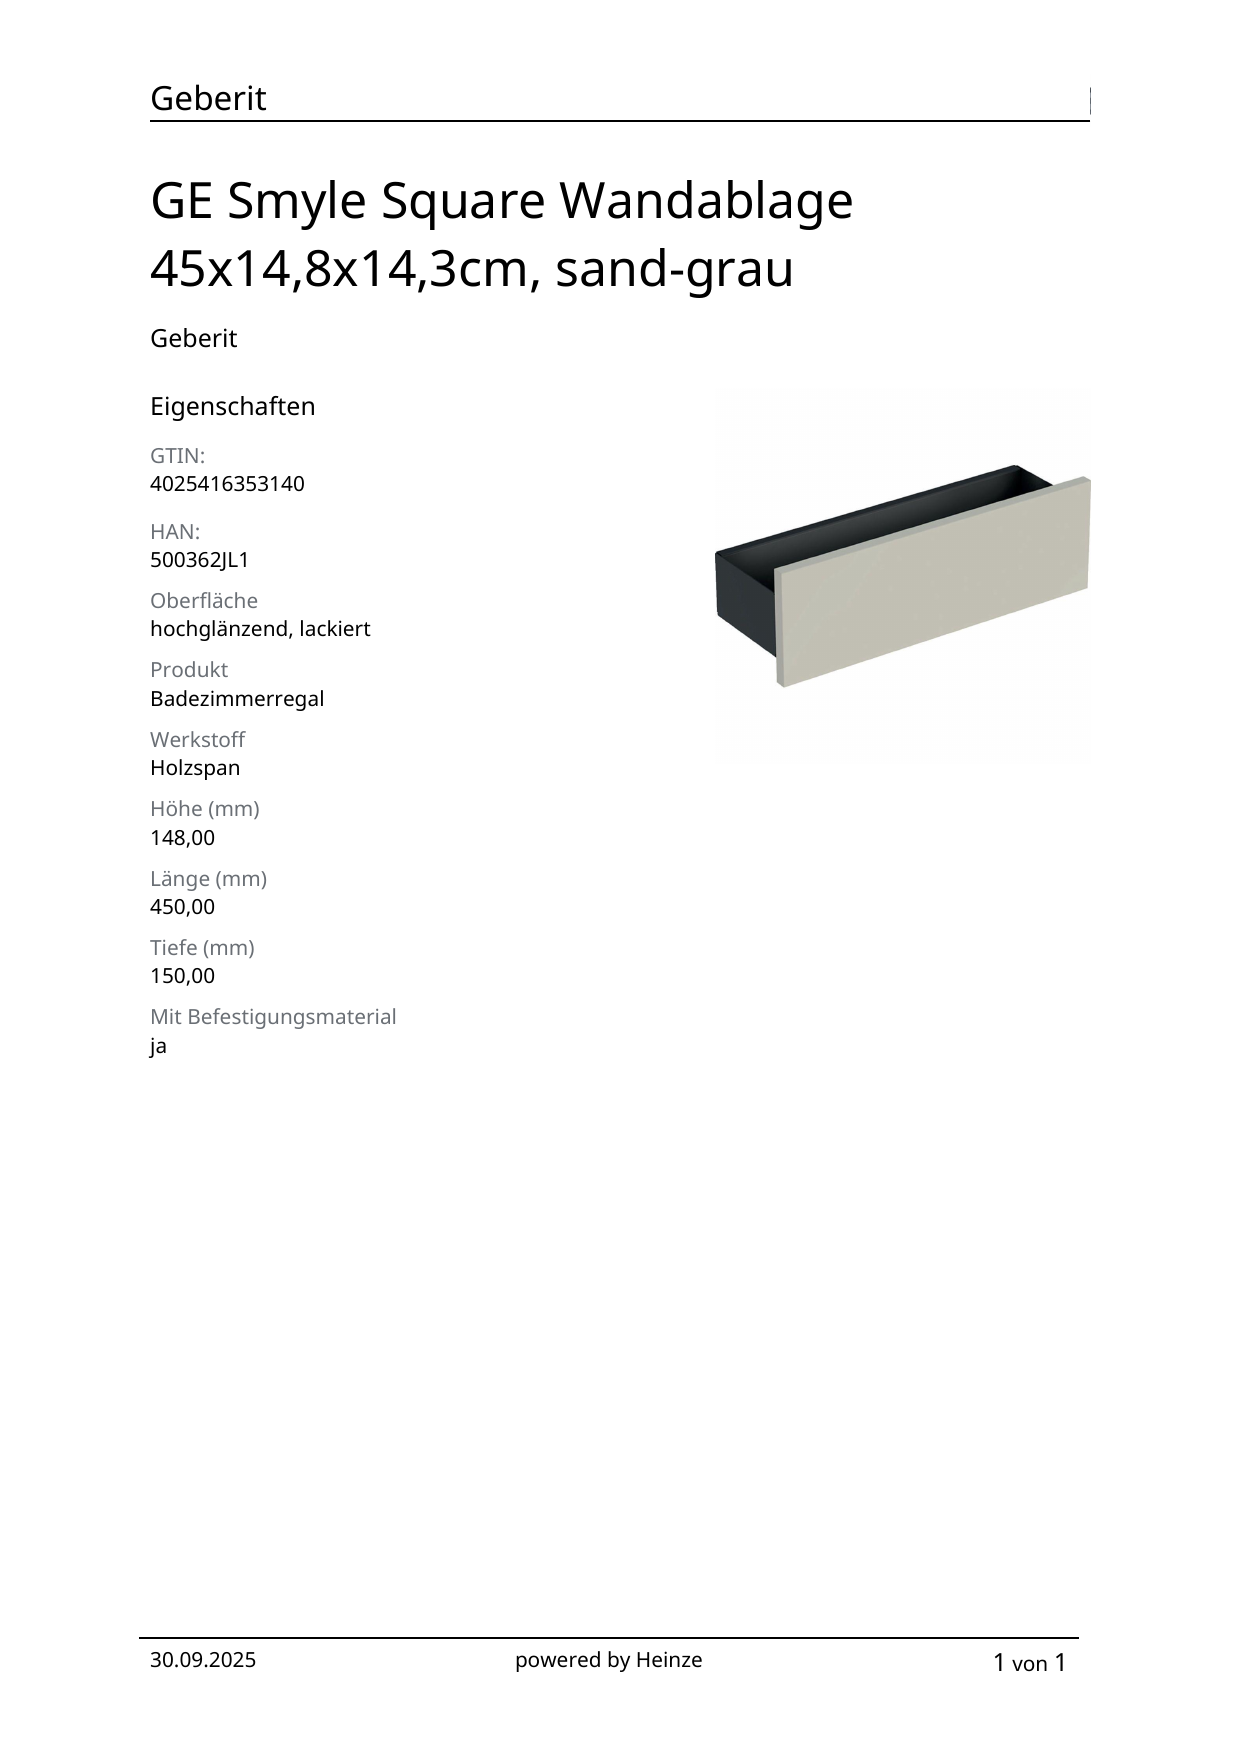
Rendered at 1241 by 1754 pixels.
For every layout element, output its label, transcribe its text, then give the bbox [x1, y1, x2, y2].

text HAN: [150, 517, 715, 545]
picture [715, 388, 1091, 764]
text ja [150, 1031, 1090, 1059]
text 450,00 [150, 892, 1090, 921]
text Länge (mm) [150, 864, 1090, 892]
text Höhe (mm) [150, 794, 1090, 823]
text Eigenschaften [150, 388, 715, 422]
text Badezimmerregal [150, 684, 715, 712]
text Mit Befestigungsmaterial [150, 1002, 1090, 1031]
text GTIN: [150, 441, 715, 469]
text hochglänzend, lackiert [150, 614, 715, 643]
text Produkt [150, 656, 715, 684]
text 500362JL1 [150, 545, 715, 574]
text Holzspan [150, 753, 1090, 782]
text Tiefe (mm) [150, 933, 1090, 961]
text Werkstoff [150, 725, 715, 753]
text Geberit [150, 320, 1090, 354]
text Oberfläche [150, 586, 715, 614]
text 150,00 [150, 961, 1090, 990]
text GE Smyle Square Wandablage 45x14,8x14,3cm, sand-grau [150, 165, 1090, 301]
text 148,00 [150, 823, 1090, 851]
text 4025416353140 [150, 469, 715, 498]
